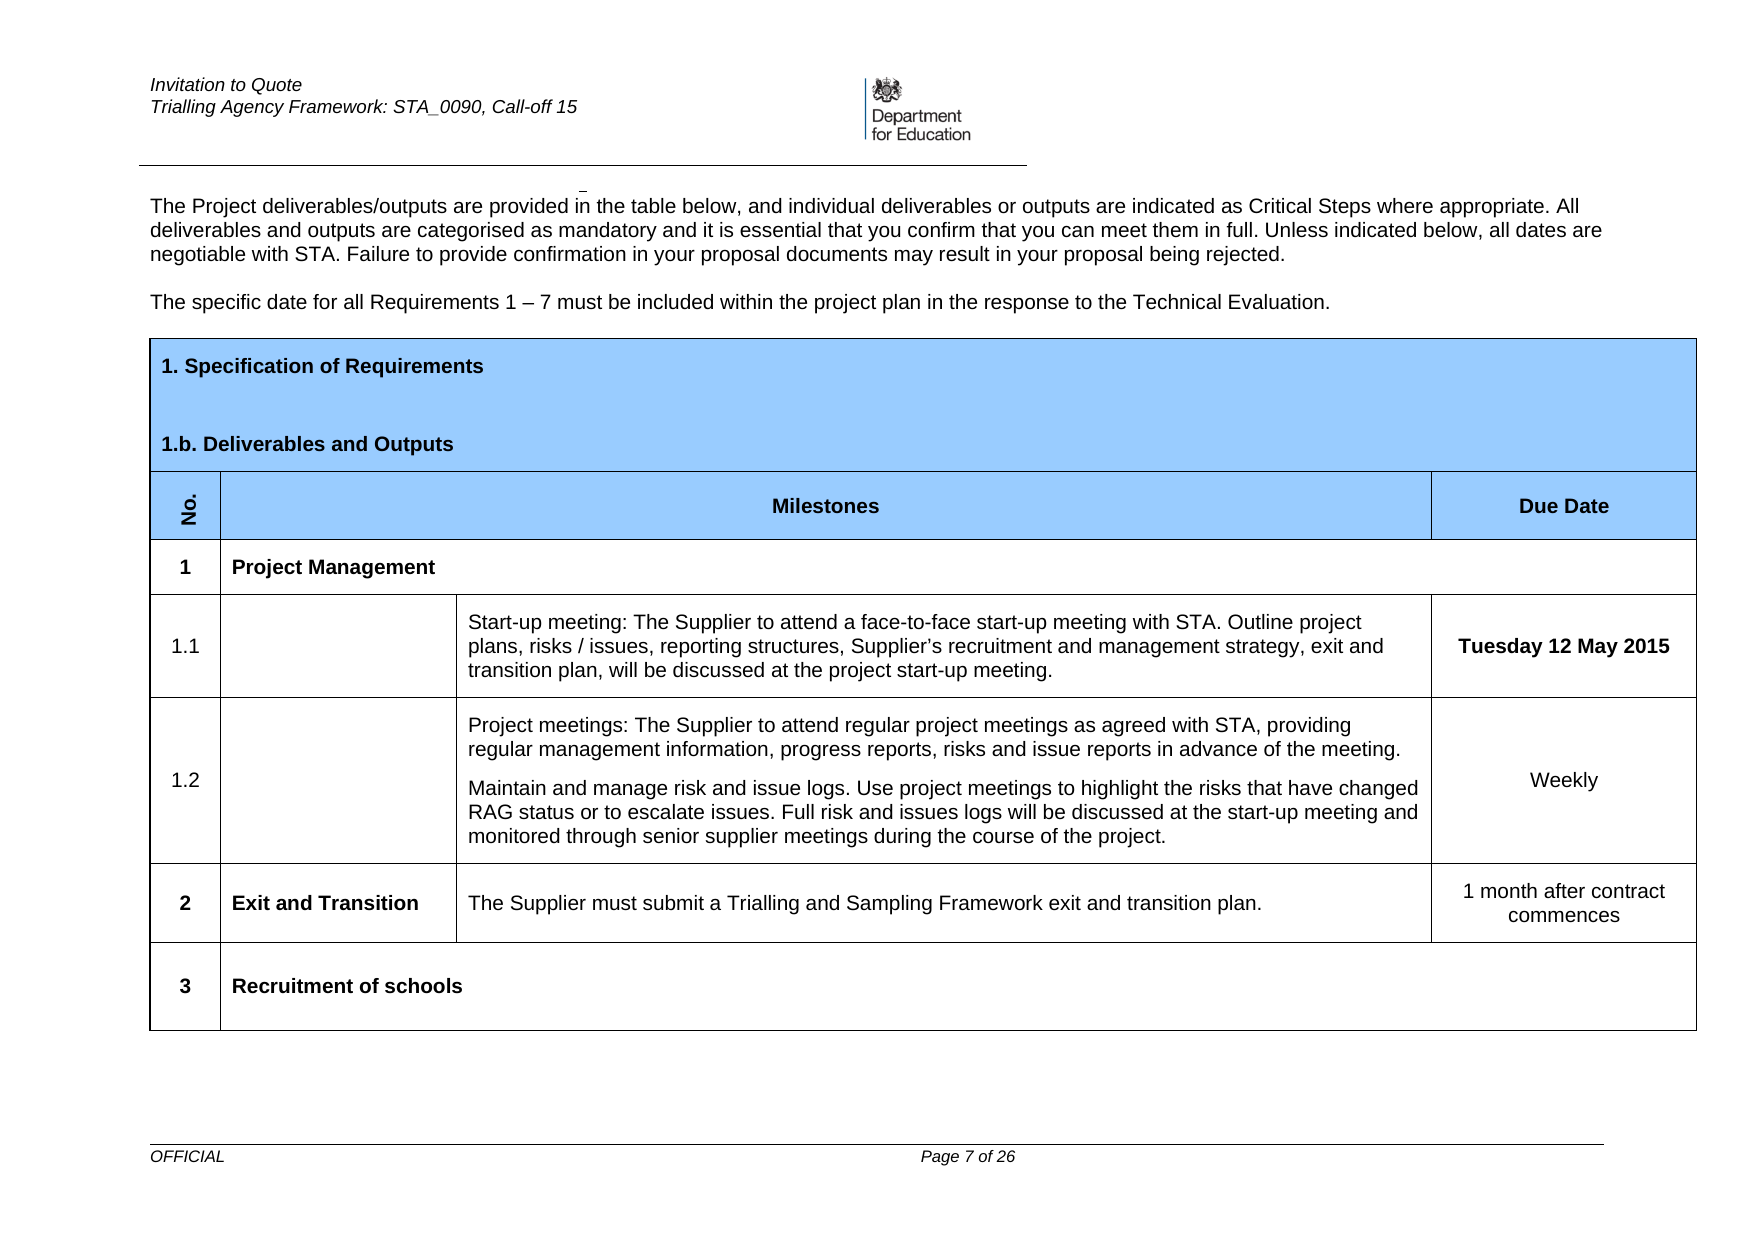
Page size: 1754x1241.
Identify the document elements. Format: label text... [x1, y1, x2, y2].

table_cell Exit and Transition [221, 864, 456, 942]
table_cell Start-up meeting: The Supplier to attend a face-to-face start-up meeting with STA. Outline project plans, risks / issues, reporting structures, Supplier’s recruitment and management strategy, exit and transition plan, will be discussed at the project start-up meeting. [457, 595, 1431, 697]
table_cell Project meetings: The Supplier to attend regular project meetings as agreed with STA, providing regular management information, progress reports, risks and issue reports in advance of the meeting. Maintain and manage risk and issue logs. Use project meetings to highlight the risks that have changed RAG status or to escalate issues. Full risk and issues logs will be discussed at the start-up meeting and monitored through senior supplier meetings during the course of the project. [457, 698, 1431, 863]
table_cell The Supplier must submit a Trialling and Sampling Framework exit and transition plan. [457, 864, 1431, 942]
table_cell No. [151, 472, 220, 539]
text The Project deliverables/outputs are provided in the table below, and individual deliverables or outputs are indicated as Critical Steps where appropriate. All deliverables and outputs are categorised as mandatory and it is essential that you confirm that you can meet them in full. Unless indicated below, all dates are negotiable with STA. Failure to provide confirmation in your proposal documents may result in your proposal being rejected. [150, 194, 1604, 266]
table_cell Recruitment of schools [221, 943, 1696, 1029]
table_cell 3 [151, 943, 220, 1029]
table_cell 2 [151, 864, 220, 942]
table_cell [221, 595, 456, 697]
table_cell 1.1 [151, 595, 220, 697]
table_cell Weekly [1432, 698, 1696, 863]
text The specific date for all Requirements 1 – 7 must be included within the project plan in the response to the Technical Evaluation. [150, 290, 1604, 314]
table_cell Milestones [221, 472, 1431, 539]
table_header 1. Specification of Requirements 1.b. Deliverables and Outputs [151, 339, 1696, 471]
table_cell [221, 698, 456, 863]
table_cell 1.2 [151, 698, 220, 863]
table_cell 1 month after contract commences [1432, 864, 1696, 942]
table_cell Due Date [1432, 472, 1696, 539]
table_cell 1 [151, 540, 220, 594]
table_cell Project Management [221, 540, 1696, 594]
table_cell Tuesday 12 May 2015 [1432, 595, 1696, 697]
